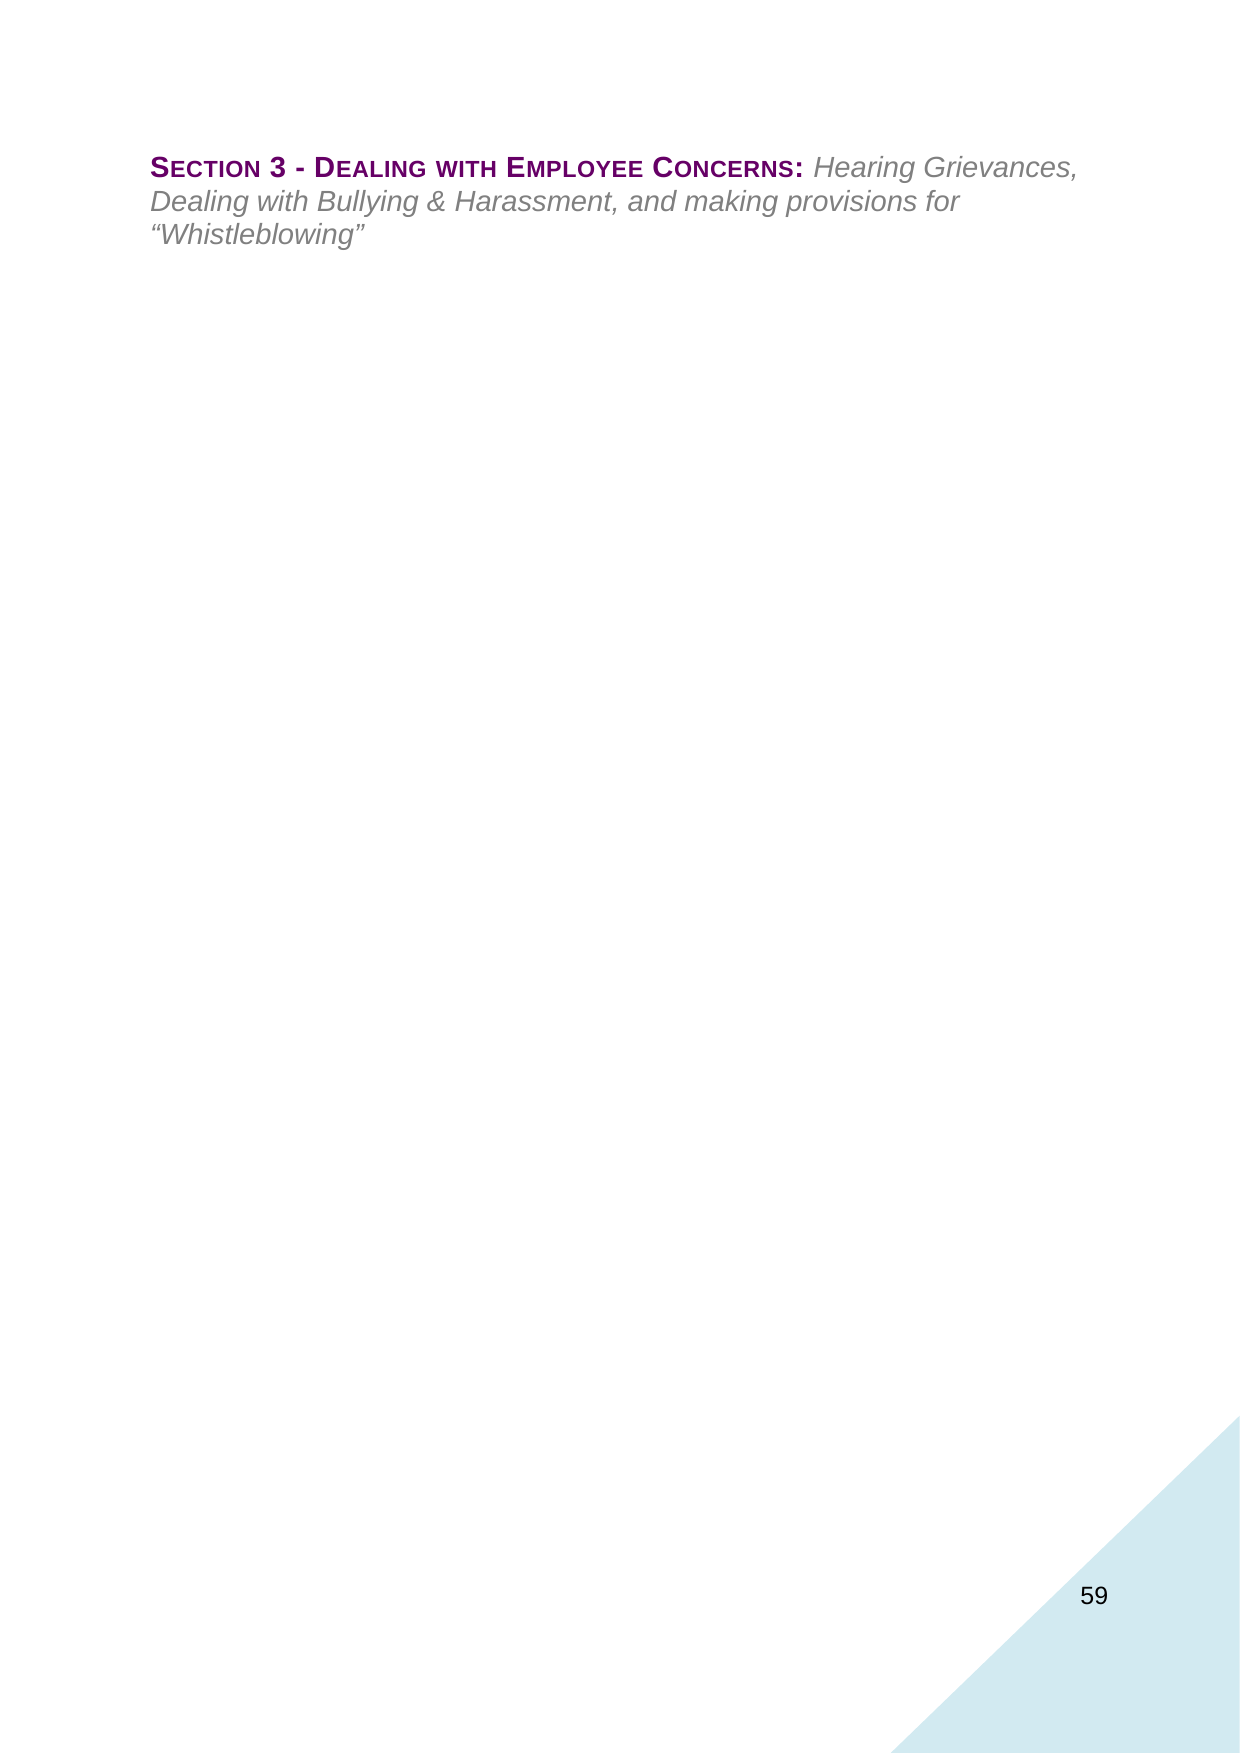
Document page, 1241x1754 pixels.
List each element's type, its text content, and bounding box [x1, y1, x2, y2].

title Section 3 - Dealing with Employee Concerns: Hearing Grievances, Dealing with Bullying & Harassment, and making provisions for “Whistleblowing” [150, 150, 1090, 251]
